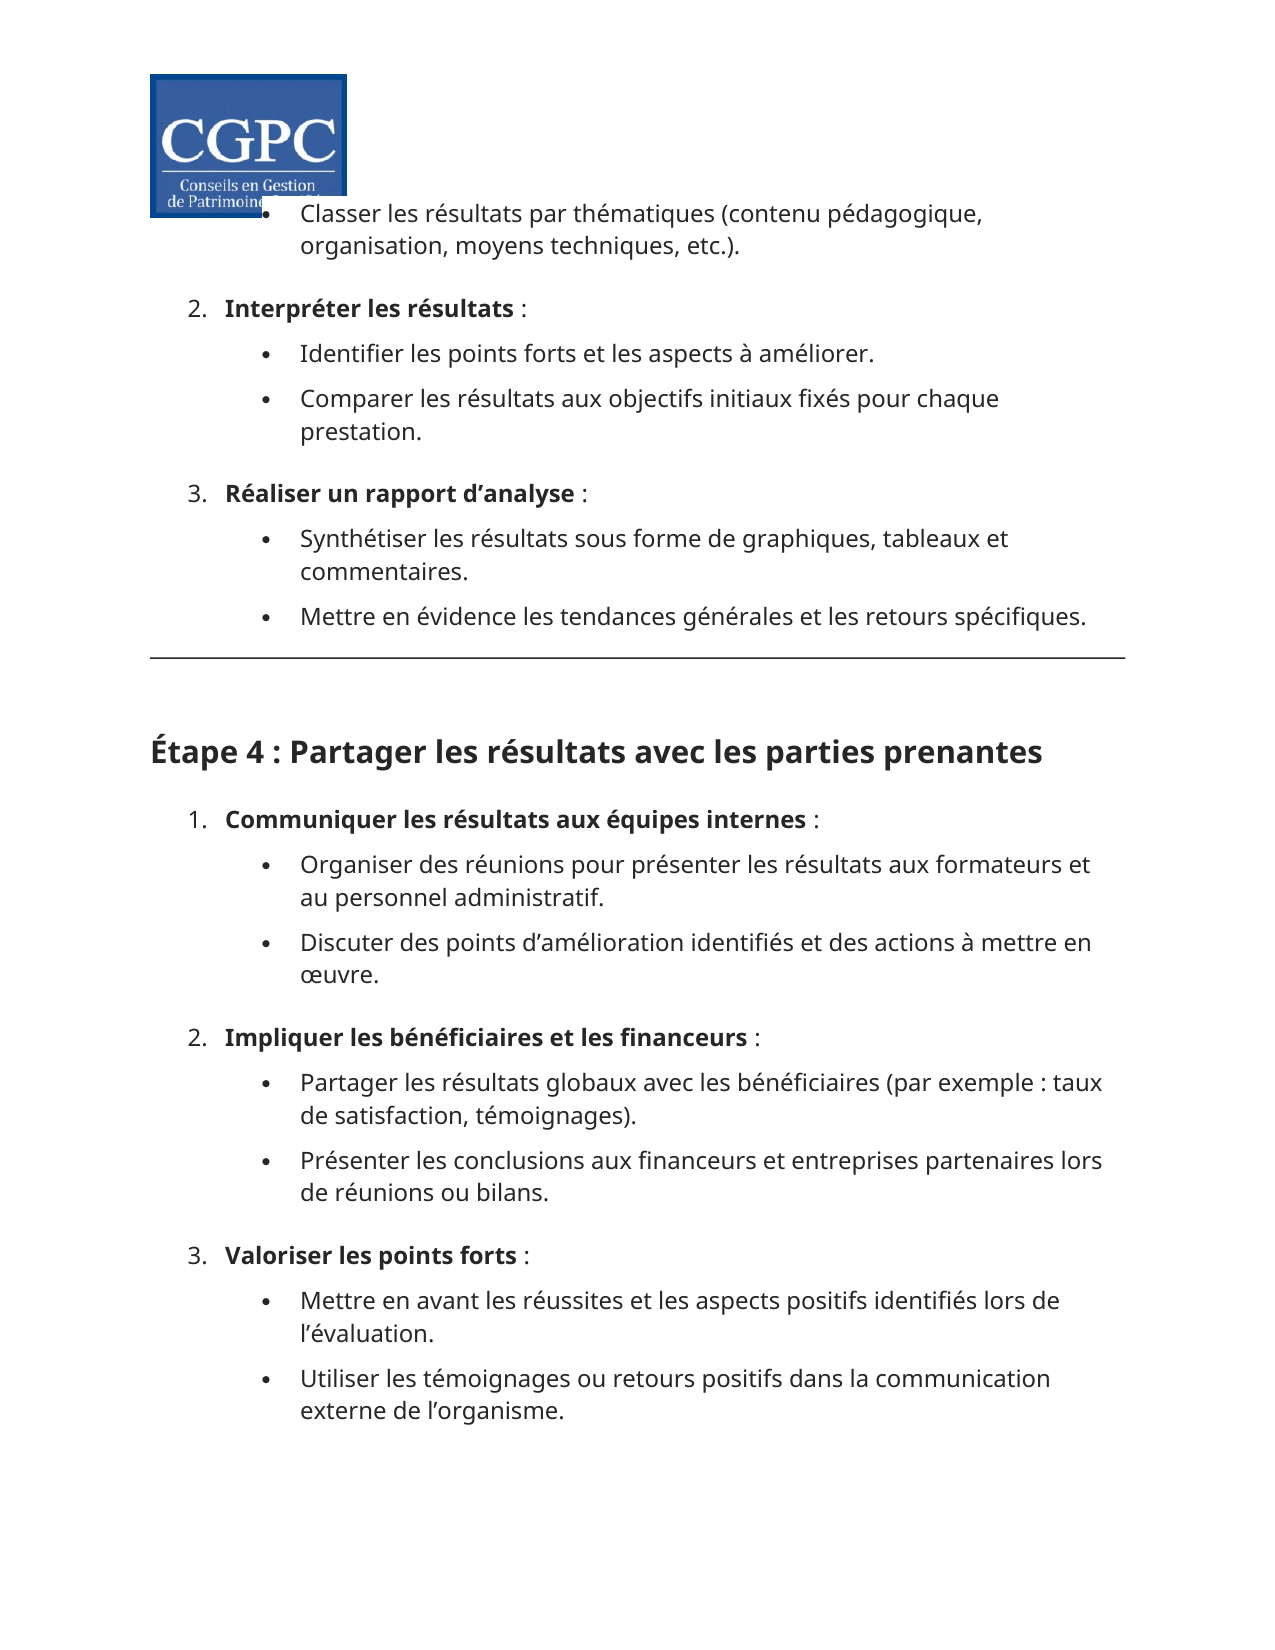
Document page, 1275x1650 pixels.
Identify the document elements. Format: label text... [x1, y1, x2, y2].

list Réaliser un rapport d’analyse : [187, 472, 1125, 509]
list Organiser des réunions pour présenter les résultats aux formateurs et au personnel administratif. [262, 848, 1125, 913]
list Identifier les points forts et les aspects à améliorer. [262, 337, 1125, 369]
list Mettre en avant les réussites et les aspects positifs identifiés lors de l’évaluation. [262, 1284, 1125, 1349]
picture [150, 74, 347, 218]
list Classer les résultats par thématiques (contenu pédagogique, organisation, moyens techniques, etc.). [262, 196, 1125, 262]
list Communiquer les résultats aux équipes internes : [187, 798, 1125, 836]
list Valoriser les points forts : [187, 1234, 1125, 1271]
list Synthétiser les résultats sous forme de graphiques, tableaux et commentaires. [262, 522, 1125, 587]
list Comparer les résultats aux objectifs initiaux fixés pour chaque prestation. [262, 382, 1125, 447]
list Impliquer les bénéficiaires et les financeurs : [187, 1016, 1125, 1053]
list Partager les résultats globaux avec les bénéficiaires (par exemple : taux de satisfaction, témoignages). [262, 1066, 1125, 1131]
list Interpréter les résultats : [187, 287, 1125, 324]
list Utiliser les témoignages ou retours positifs dans la communication externe de l’organisme. [262, 1362, 1125, 1427]
list Présenter les conclusions aux financeurs et entreprises partenaires lors de réunions ou bilans. [262, 1144, 1125, 1209]
text Étape 4 : Partager les résultats avec les parties prenantes [150, 730, 1125, 773]
list Discuter des points d’amélioration identifiés et des actions à mettre en œuvre. [262, 926, 1125, 991]
list Mettre en évidence les tendances générales et les retours spécifiques. [262, 600, 1125, 632]
